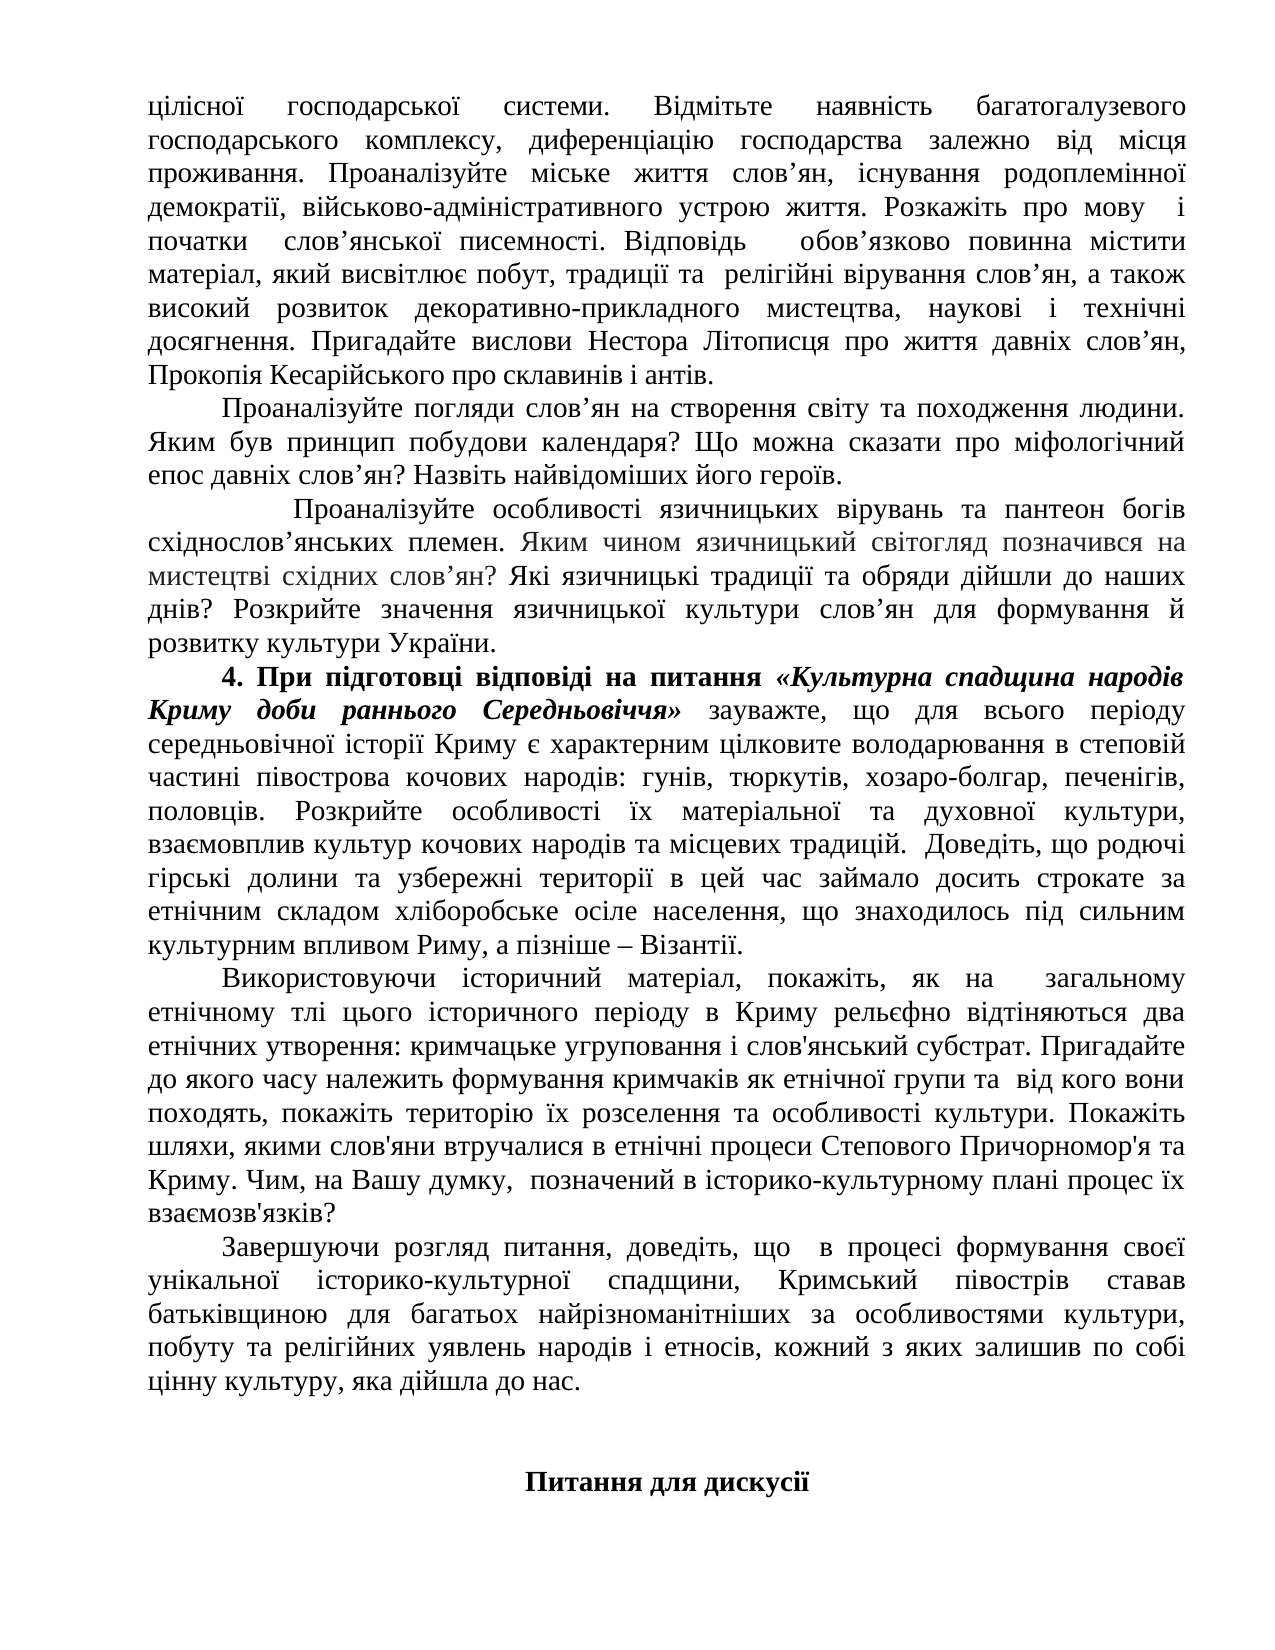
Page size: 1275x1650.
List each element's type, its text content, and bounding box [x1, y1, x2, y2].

text Використовуючи історичний матеріал, покажіть, як на загальному етнічному тлі цього історичного періоду в Криму рельєфно відтіняються два етнічних утворення: кримчацьке угруповання і слов'янський субстрат. Пригадайте до якого часу належить формування кримчаків як етнічної групи та від кого вони походять, покажіть територію їх розселення та особливості культури. Покажіть шляхи, якими слов'яни втручалися в етнічні процеси Степового Причорномор'я та Криму. Чим, на Вашу думку, позначений в історико-культурному плані процес їх взаємозв'язків? [148, 961, 1186, 1229]
text 4. При підготовці відповіді на питання «Культурна спадщина народів Криму доби раннього Середньовіччя» зауважте, що для всього періоду середньовічної історії Криму є характерним цілковите володарювання в степовій частині півострова кочових народів: гунів, тюркутів, хозаро-болгар, печенігів, половців. Розкрийте особливості їх матеріальної та духовної культури, взаємовплив культур кочових народів та місцевих традицій. Доведіть, що родючі гірські долини та узбережні території в цей час займало досить строкате за етнічним складом хліборобське осіле населення, що знаходилось під сильним культурним впливом Риму, а пізніше – Візантії. [148, 659, 1186, 961]
text Завершуючи розгляд питання, доведіть, що в процесі формування своєї унікальної історико-культурної спадщини, Кримський півострів ставав батьківщиною для багатьох найрізноманітніших за особливостями культури, побуту та релігійних уявлень народів і етносів, кожний з яких залишив по собі цінну культуру, яка дійшла до нас. [148, 1229, 1186, 1397]
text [148, 88, 1186, 390]
text Питання для дискусії [148, 1464, 1186, 1497]
text Проаналізуйте погляди слов’ян на створення світу та походження людини. Яким був принцип побудови календаря? Що можна сказати про міфологічний епос давніх слов’ян? Назвіть найвідоміших його героїв. [148, 390, 1186, 491]
text Проаналізуйте особливості язичницьких вірувань та пантеон богів східнослов’янських племен. Яким чином язичницький світогляд позначився на мистецтві східних слов’ян? Які язичницькі традиції та обряди дійшли до наших днів? Розкрийте значення язичницької культури слов’ян для формування й розвитку культури України. [148, 491, 1186, 659]
